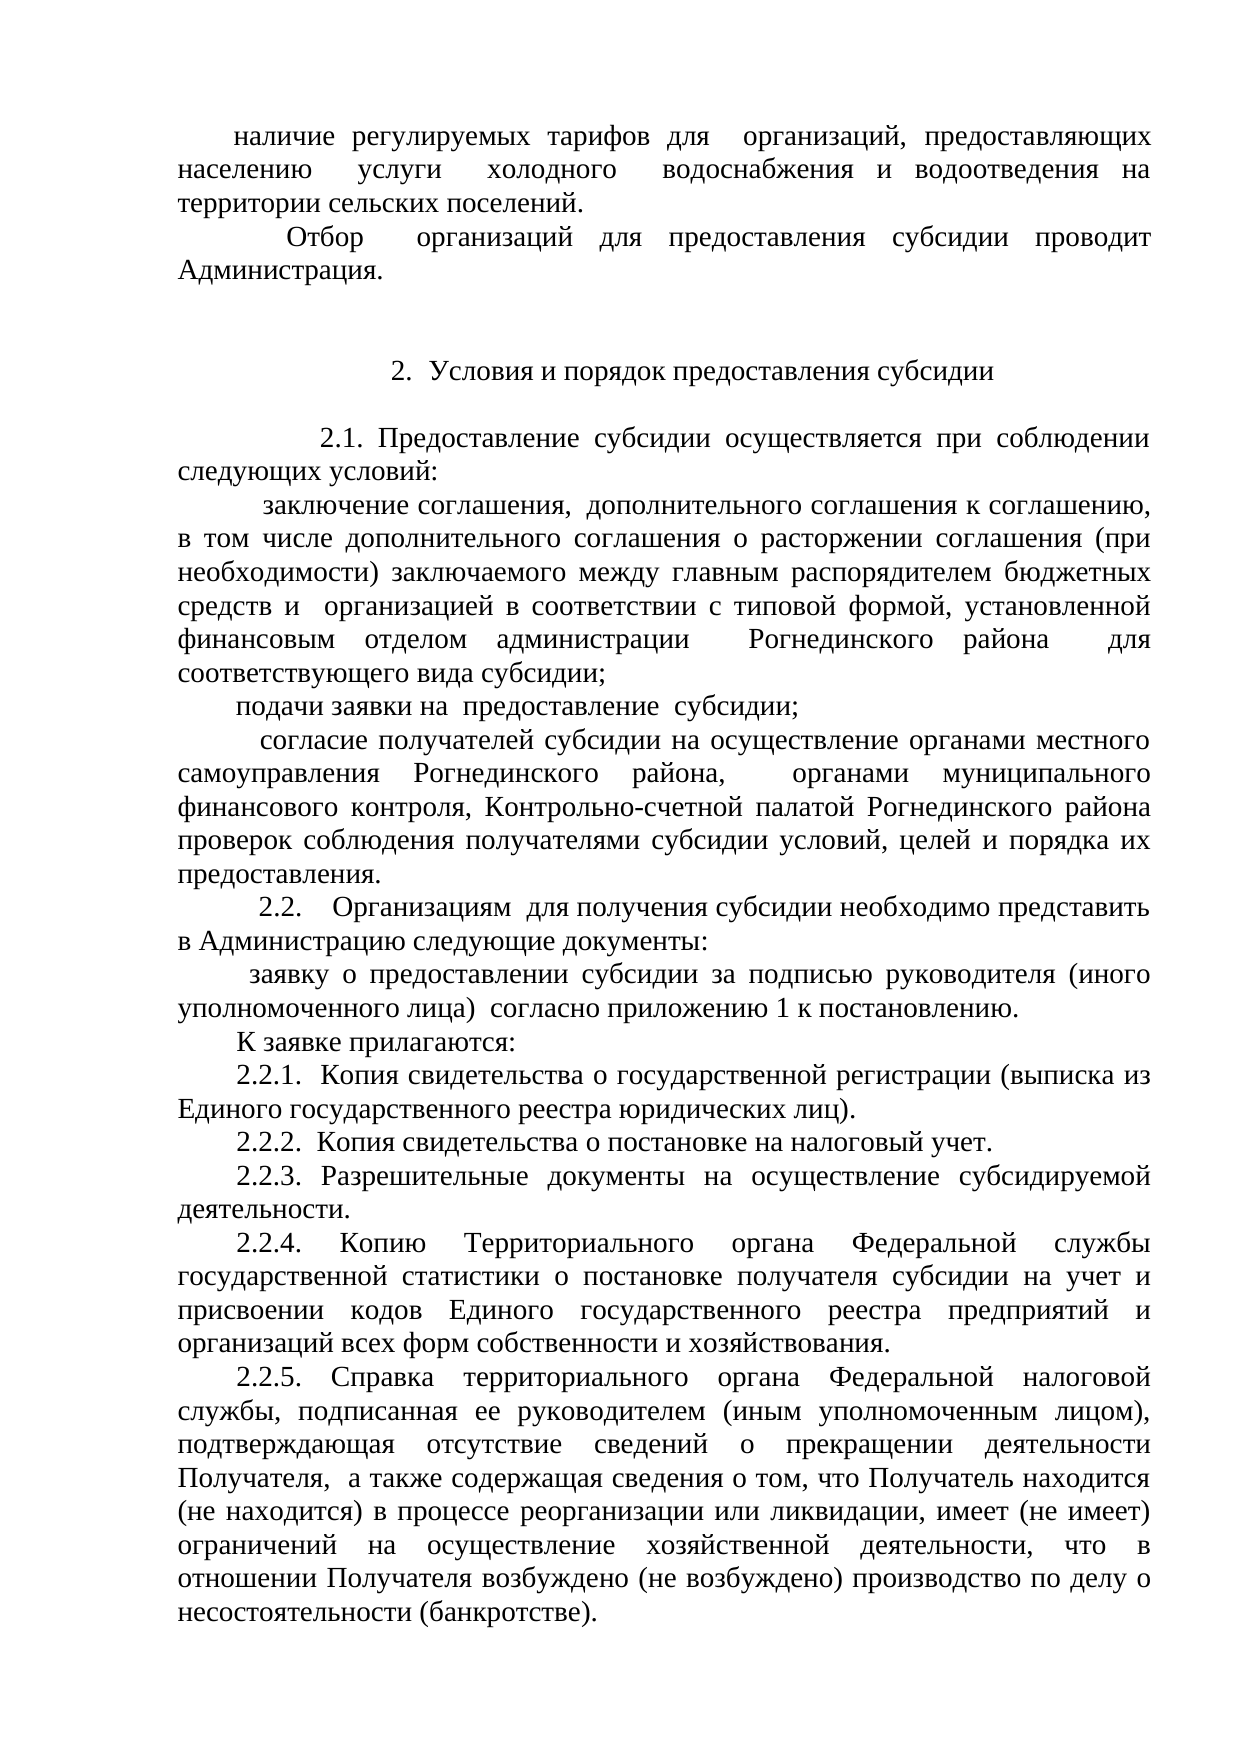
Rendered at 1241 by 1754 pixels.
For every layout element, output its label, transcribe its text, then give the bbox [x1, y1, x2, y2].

text 2.2.5. Справка территориального органа Федеральной налоговой службы, подписанная ее руководителем (иным уполномоченным лицом), подтверждающая отсутствие сведений о прекращении деятельности Получателя, а также содержащая сведения о том, что Получатель находится (не находится) в процессе реорганизации или ликвидации, имеет (не имеет) ограничений на осуществление хозяйственной деятельности, что в отношении Получателя возбуждено (не возбуждено) производство по делу о несостоятельности (банкротстве). [177, 1359, 1152, 1627]
text 2.2.2. Копия свидетельства о постановке на налоговый учет. [177, 1124, 1152, 1158]
text 2.2.3. Разрешительные документы на осуществление субсидируемой деятельности. [177, 1158, 1152, 1225]
text ­ заявку о предоставлении субсидии за подписью руководителя (иного уполномоченного лица) согласно приложению 1 к постановлению. [177, 957, 1152, 1024]
text К заявке прилагаются: [177, 1024, 1152, 1057]
text 2.1. Предоставление субсидии осуществляется при соблюдении следующих условий: [177, 420, 1152, 487]
text согласие получателей субсидии на осуществление органами местного самоуправления Рогнединского района, органами муниципального финансового контроля, Контрольно-счетной палатой Рогнединского района проверок соблюдения получателями субсидии условий, целей и порядка их предоставления. [177, 722, 1152, 889]
list Условия и порядок предоставления субсидии [233, 353, 1152, 386]
text 2.2.1. Копия свидетельства о государственной регистрации (выписка из Единого государственного реестра юридических лиц). [177, 1057, 1152, 1124]
text Отбор организаций для предоставления субсидии проводит Администрация. [177, 219, 1152, 286]
text заключение соглашения, дополнительного соглашения к соглашению, в том числе дополнительного соглашения о расторжении соглашения (при необходимости) заключаемого между главным распорядителем бюджетных средств и организацией в соответствии с типовой формой, установленной финансовым отделом администрации Рогнединского района для соответствующего вида субсидии; [177, 487, 1152, 688]
text наличие регулируемых тарифов для организаций, предоставляющих населению услуги холодного водоснабжения и водоотведения на территории сельских поселений. [177, 118, 1152, 219]
text 2.2. Организациям для получения субсидии необходимо представить в Администрацию следующие документы: [177, 889, 1152, 957]
text подачи заявки на предоставление субсидии; [177, 688, 1152, 722]
text 2.2.4. Копию Территориального органа Федеральной службы государственной статистики о постановке получателя субсидии на учет и присвоении кодов Единого государственного реестра предприятий и организаций всех форм собственности и хозяйствования. [177, 1225, 1152, 1359]
